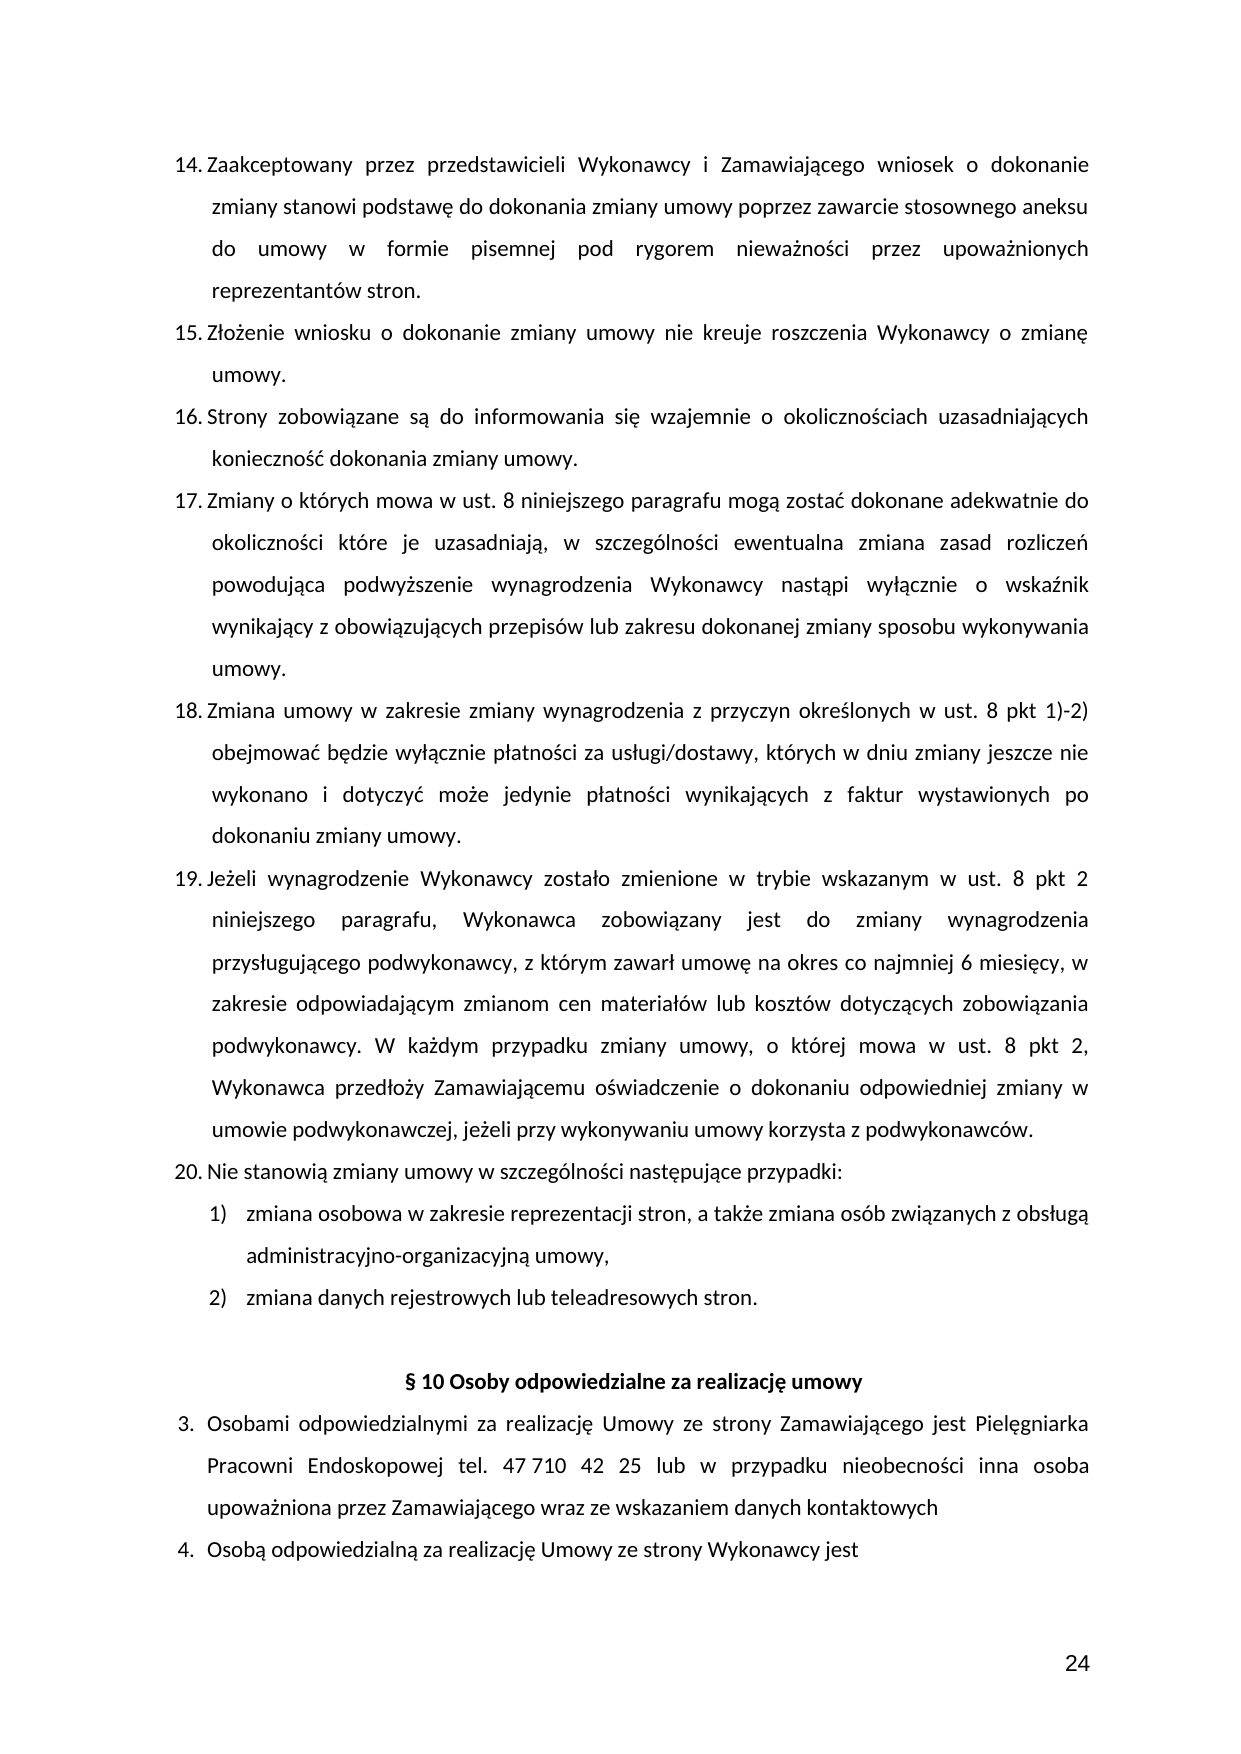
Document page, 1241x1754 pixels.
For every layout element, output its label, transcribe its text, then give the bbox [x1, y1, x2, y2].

list Osobą odpowiedzialną za realizację Umowy ze strony Wykonawcy jest [177, 1535, 1090, 1563]
list Osobami odpowiedzialnymi za realizację Umowy ze strony Zamawiającego jest Pielęgniarka Pracowni Endoskopowej tel. 47 710 42 25 lub w przypadku nieobecności inna osoba upoważniona przez Zamawiającego wraz ze wskazaniem danych kontaktowych [177, 1409, 1090, 1521]
list Nie stanowią zmiany umowy w szczególności następujące przypadki: [174, 1157, 1090, 1186]
list Zaakceptowany przez przedstawicieli Wykonawcy i Zamawiającego wniosek o dokonanie zmiany stanowi podstawę do dokonania zmiany umowy poprzez zawarcie stosownego aneksu do umowy w formie pisemnej pod rygorem nieważności przez upoważnionych reprezentantów stron. [174, 150, 1090, 304]
list Zmiana umowy w zakresie zmiany wynagrodzenia z przyczyn określonych w ust. 8 pkt 1)-2) obejmować będzie wyłącznie płatności za usługi/dostawy, których w dniu zmiany jeszcze nie wykonano i dotyczyć może jedynie płatności wynikających z faktur wystawionych po dokonaniu zmiany umowy. [174, 696, 1090, 850]
text § 10 Osoby odpowiedzialne za realizację umowy [177, 1367, 1090, 1395]
list Strony zobowiązane są do informowania się wzajemnie o okolicznościach uzasadniających konieczność dokonania zmiany umowy. [174, 402, 1090, 472]
list Zmiany o których mowa w ust. 8 niniejszego paragrafu mogą zostać dokonane adekwatnie do okoliczności które je uzasadniają, w szczególności ewentualna zmiana zasad rozliczeń powodująca podwyższenie wynagrodzenia Wykonawcy nastąpi wyłącznie o wskaźnik wynikający z obowiązujących przepisów lub zakresu dokonanej zmiany sposobu wykonywania umowy. [174, 486, 1090, 682]
list Jeżeli wynagrodzenie Wykonawcy zostało zmienione w trybie wskazanym w ust. 8 pkt 2 niniejszego paragrafu, Wykonawca zobowiązany jest do zmiany wynagrodzenia przysługującego podwykonawcy, z którym zawarł umowę na okres co najmniej 6 miesięcy, w zakresie odpowiadającym zmianom cen materiałów lub kosztów dotyczących zobowiązania podwykonawcy. W każdym przypadku zmiany umowy, o której mowa w ust. 8 pkt 2, Wykonawca przedłoży Zamawiającemu oświadczenie o dokonaniu odpowiedniej zmiany w umowie podwykonawczej, jeżeli przy wykonywaniu umowy korzysta z podwykonawców. [174, 864, 1090, 1143]
list zmiana danych rejestrowych lub teleadresowych stron. [208, 1283, 1090, 1311]
list Złożenie wniosku o dokonanie zmiany umowy nie kreuje roszczenia Wykonawcy o zmianę umowy. [174, 318, 1090, 388]
list zmiana osobowa w zakresie reprezentacji stron, a także zmiana osób związanych z obsługą administracyjno-organizacyjną umowy, [208, 1199, 1090, 1269]
